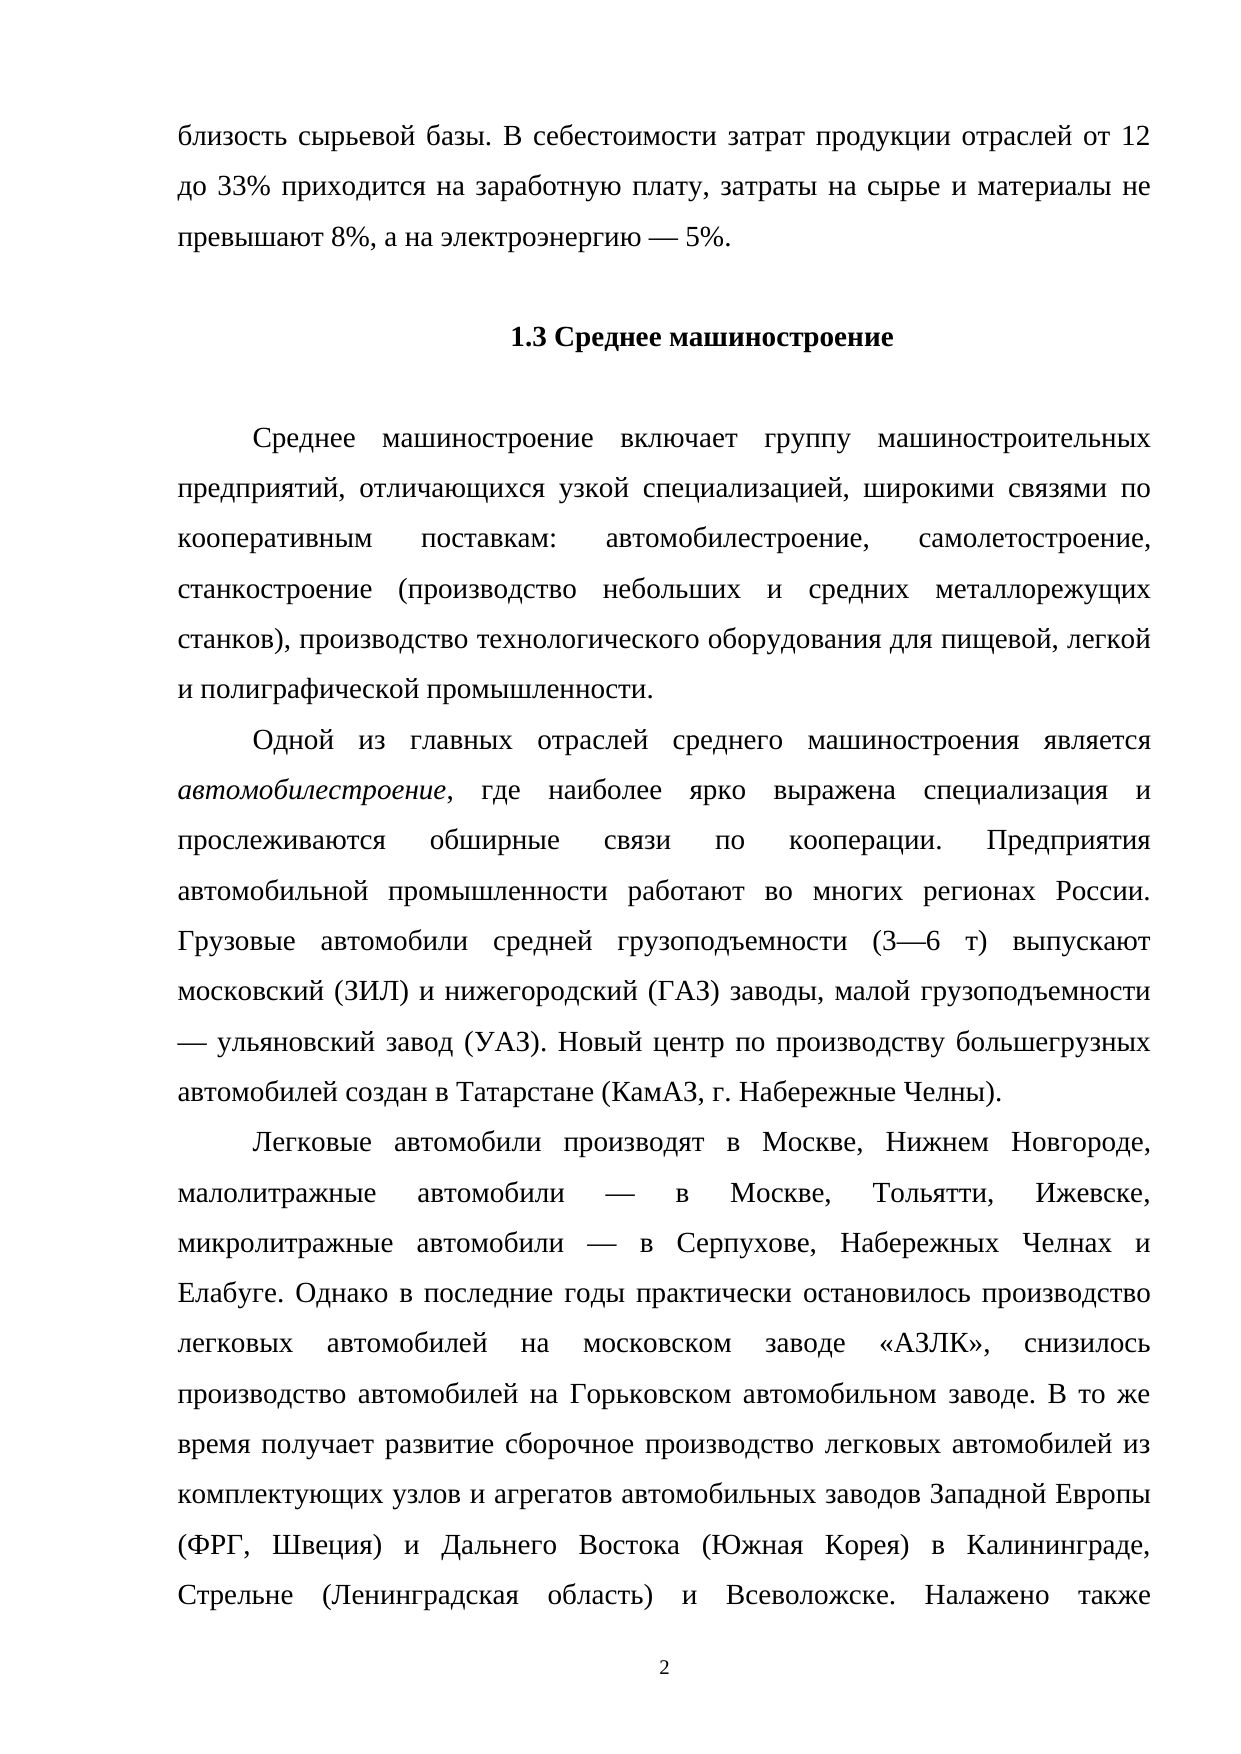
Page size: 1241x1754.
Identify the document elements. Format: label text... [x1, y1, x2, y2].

text Среднее машиностроение включает группу машиностроительных предприятий, отличающихся узкой специализацией, широкими связями по кооперативным поставкам: автомобилестроение, самолетостроение, станкостроение (производство небольших и средних металлорежущих станков), производство технологического оборудования для пищевой, легкой и полиграфической промышленности. [177, 420, 1152, 705]
text Одной из главных отраслей среднего машиностроения является автомобилестроение, где наиболее ярко выражена специализация и прослеживаются обширные связи по кооперации. Предприятия автомобильной промышленности работают во многих регионах России. Грузовые автомобили средней грузоподъемности (3—6 т) выпускают московский (ЗИЛ) и нижегородский (ГАЗ) заводы, малой грузоподъемности — ульяновский завод (УАЗ). Новый центр по производству большегрузных автомобилей создан в Татарстане (КамАЗ, г. Набережные Челны). [177, 722, 1152, 1108]
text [177, 118, 1152, 252]
text 1.3 Среднее машиностроение [177, 319, 1152, 353]
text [177, 1124, 1152, 1611]
